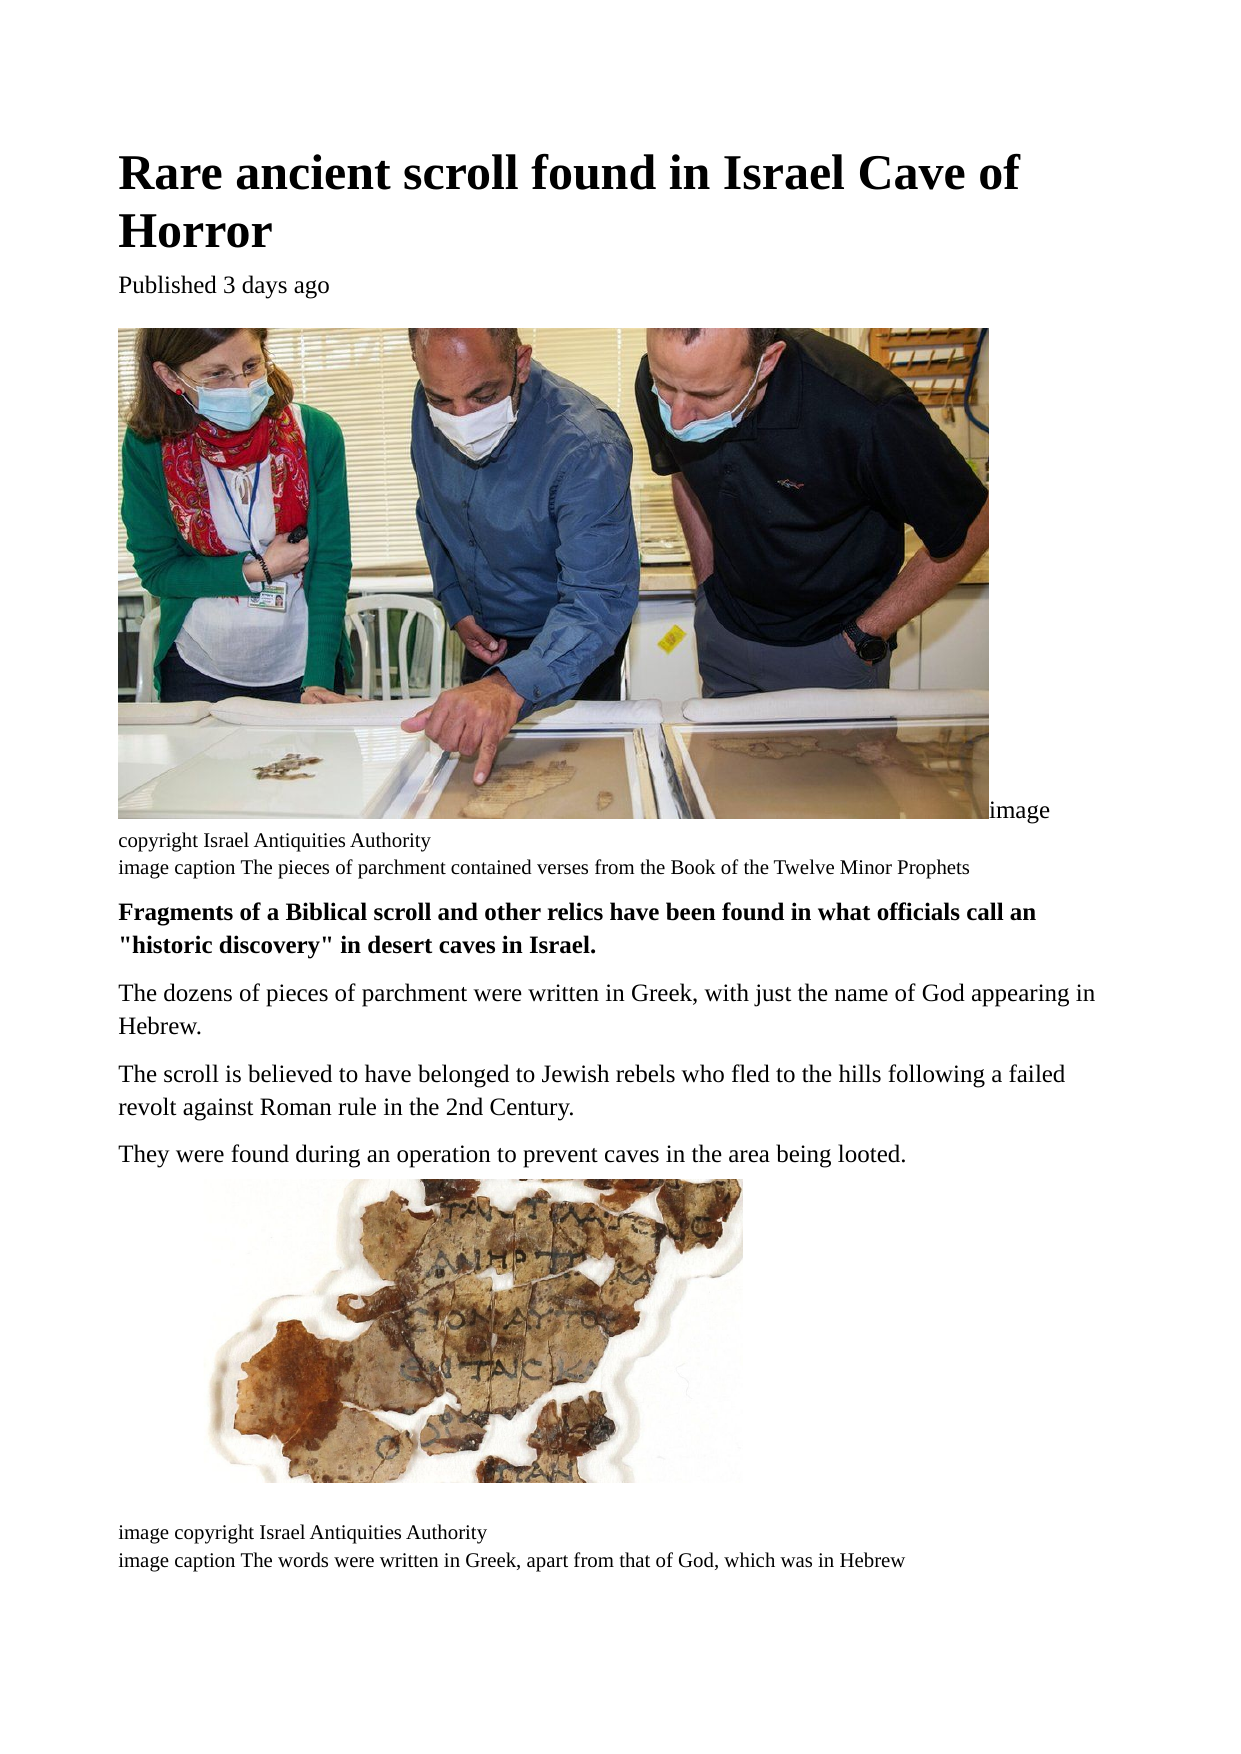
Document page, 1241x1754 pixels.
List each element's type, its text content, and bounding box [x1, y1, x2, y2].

subtitle Rare ancient scroll found in Israel Cave of Horror [118, 143, 1122, 258]
text image caption The pieces of parchment contained verses from the Book of the Twelve Minor Prophets [118, 855, 1122, 879]
text The scroll is believed to have belonged to Jewish rebels who fled to the hills following a failed revolt against Roman rule in the 2nd Century. [118, 1059, 1122, 1121]
text Fragments of a Biblical scroll and other relics have been found in what officials call an "historic discovery" in desert caves in Israel. [118, 897, 1122, 959]
text They were found during an operation to prevent caves in the area being looted. [118, 1139, 1122, 1168]
subtitle Published 3 days ago [118, 271, 1122, 299]
text image copyright Israel Antiquities Authority [118, 1520, 1122, 1544]
text image caption The words were written in Greek, apart from that of God, which was in Hebrew [118, 1548, 1122, 1572]
text The dozens of pieces of parchment were written in Greek, with just the name of God appearing in Hebrew. [118, 978, 1122, 1040]
picture [203, 1179, 743, 1483]
picture [118, 328, 989, 819]
